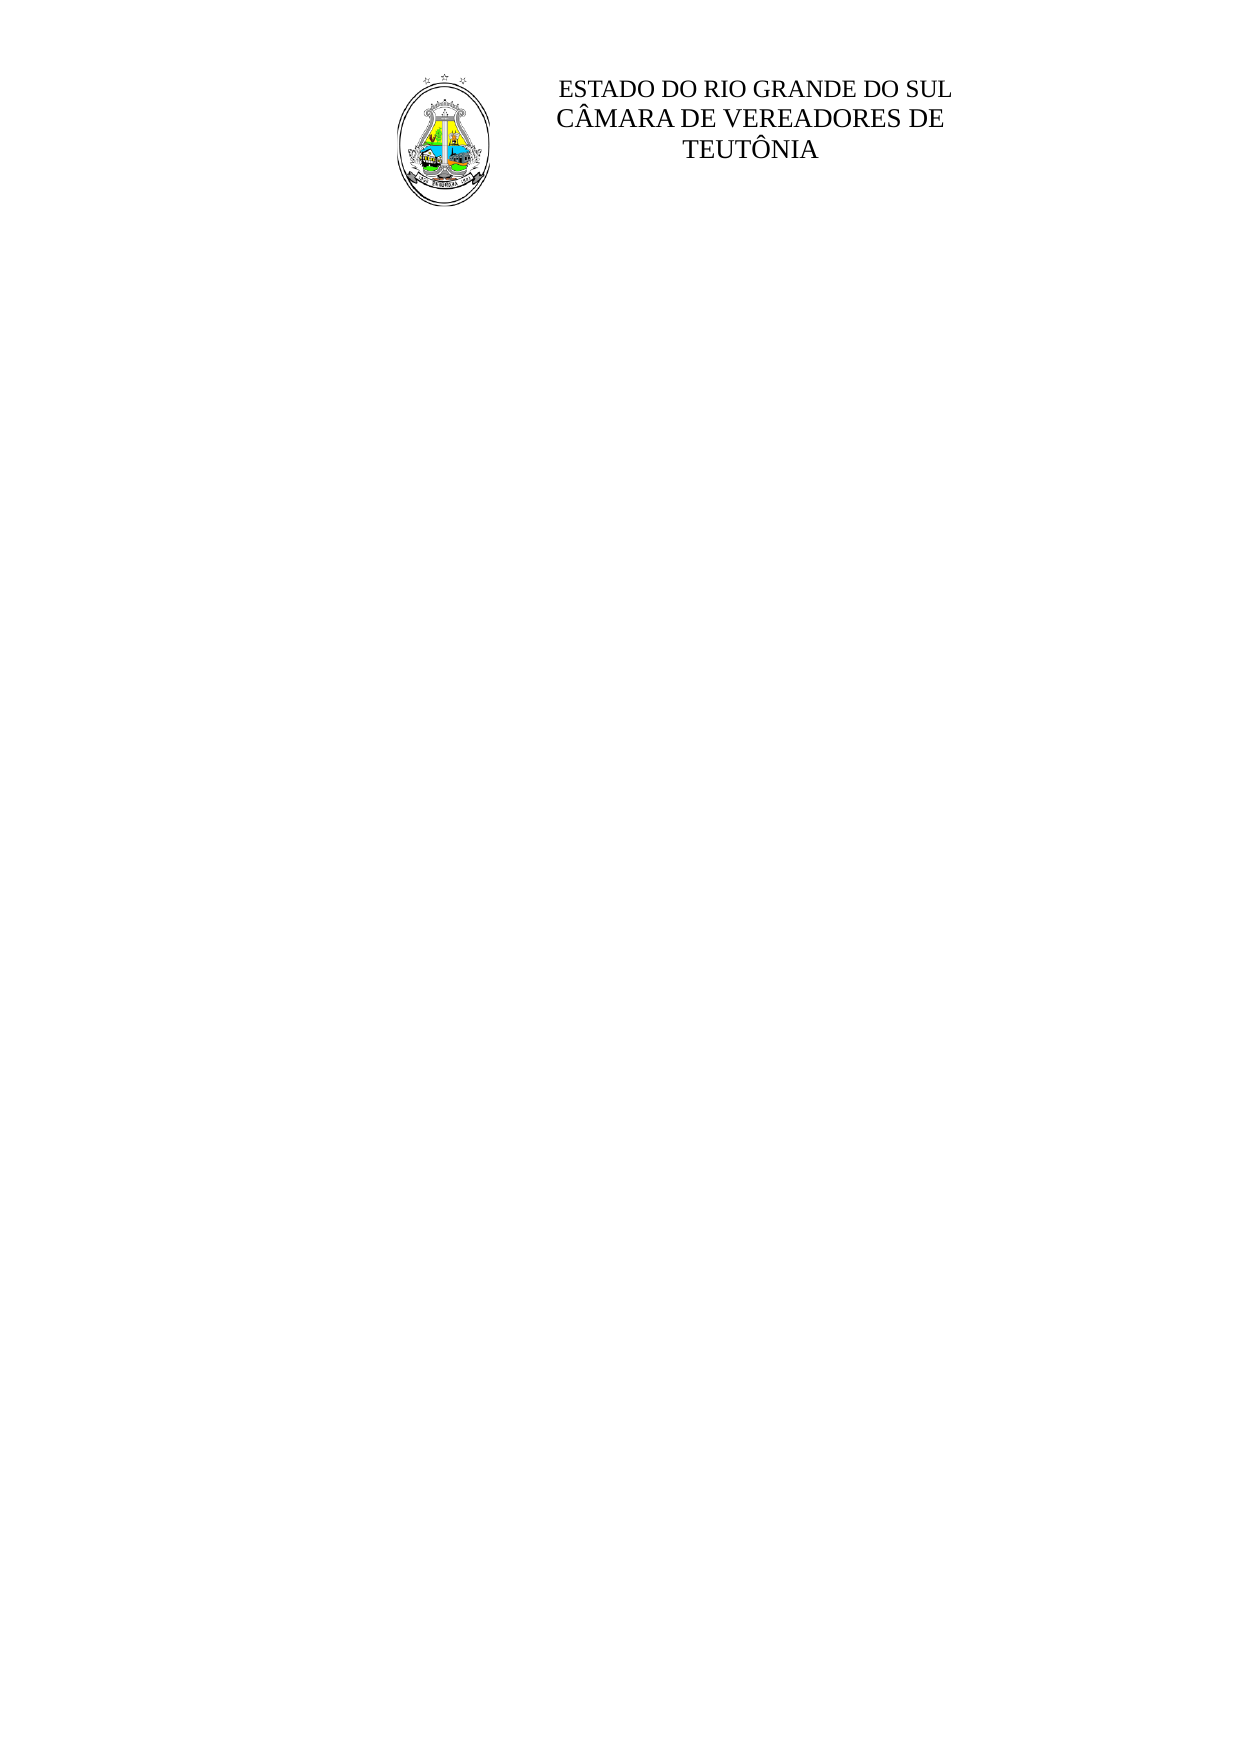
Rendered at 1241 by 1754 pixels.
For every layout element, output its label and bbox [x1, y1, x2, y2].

picture [395, 73, 490, 205]
